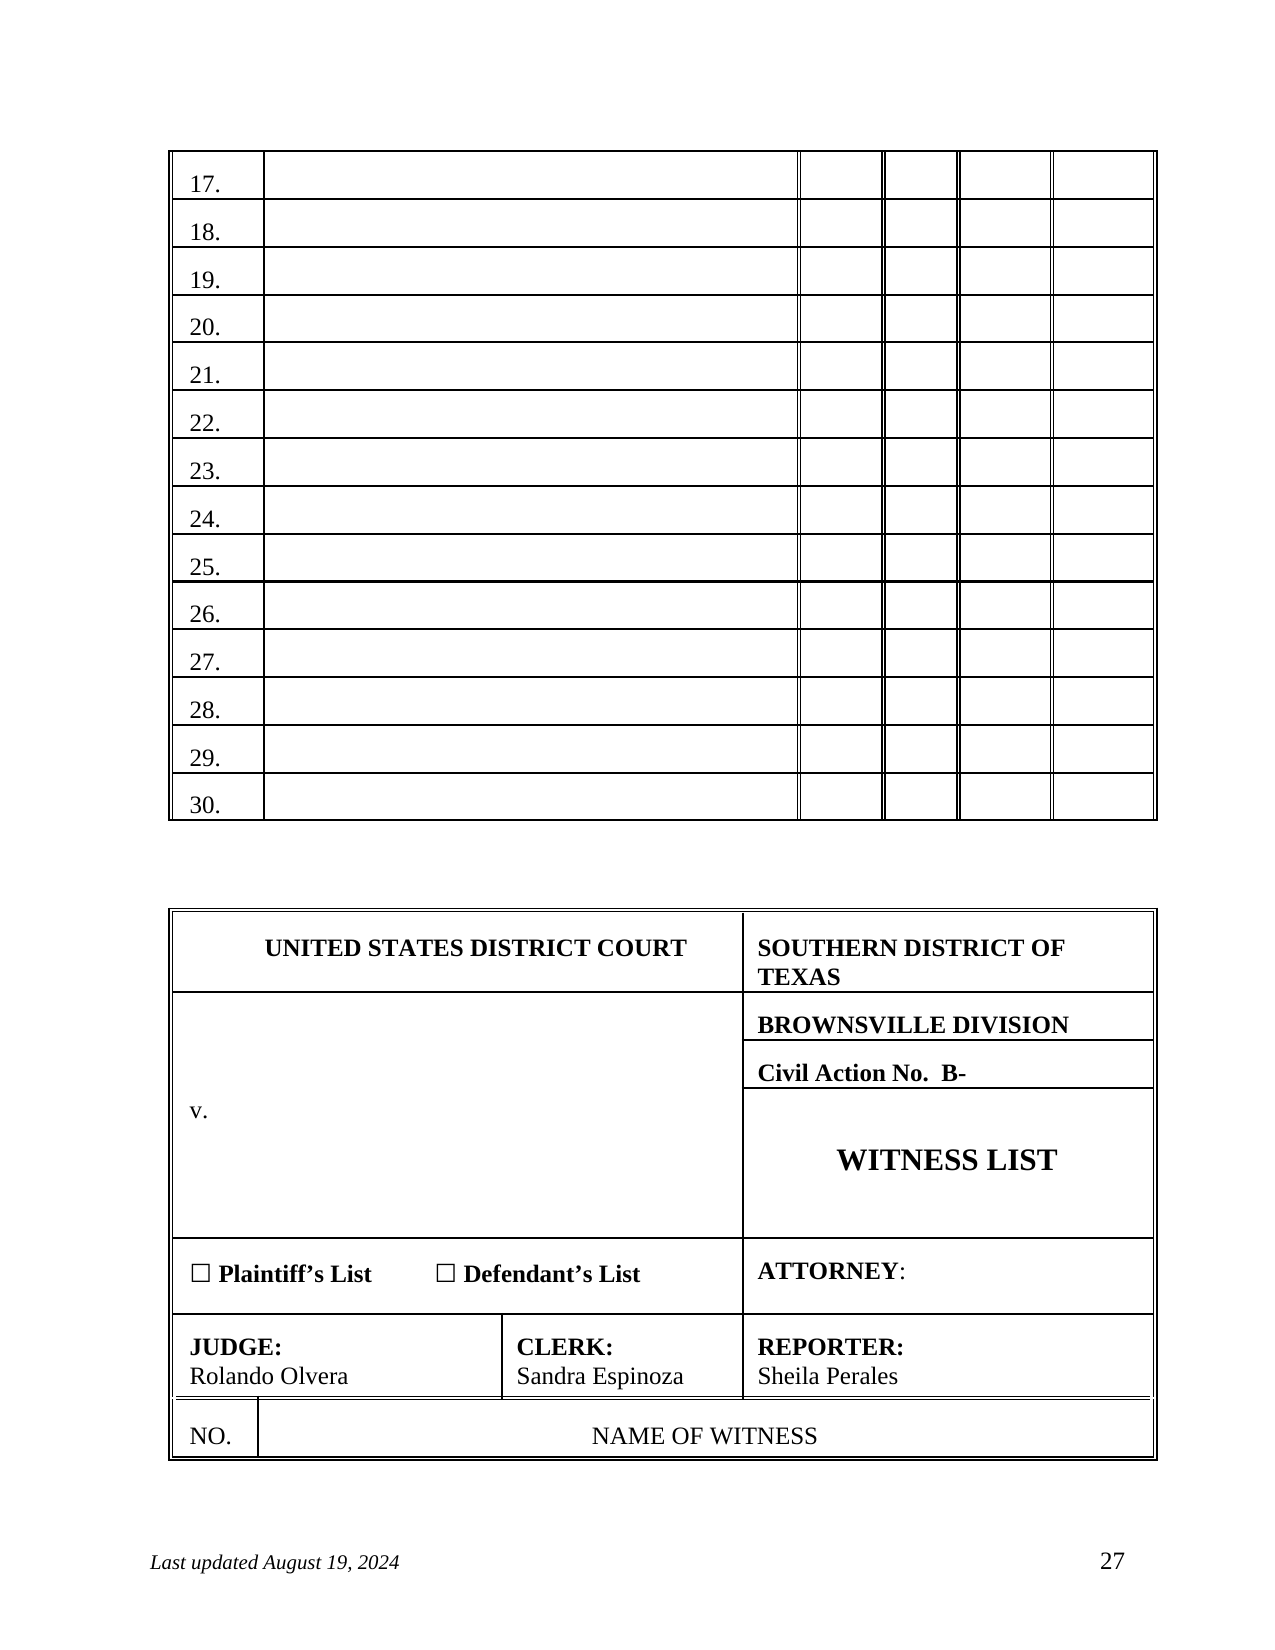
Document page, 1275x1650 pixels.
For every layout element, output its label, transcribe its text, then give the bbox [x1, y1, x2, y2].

table_cell [961, 439, 1050, 485]
table_cell [265, 774, 797, 819]
table_cell [265, 630, 797, 676]
table_cell [886, 439, 956, 485]
table_cell [265, 200, 797, 246]
table_cell [801, 726, 881, 772]
table_cell [961, 487, 1050, 532]
table_cell [886, 200, 956, 246]
table_cell Judge: Rolando Olvera [173, 1315, 501, 1396]
table_cell [265, 487, 797, 532]
table_cell 26. [173, 583, 263, 628]
table_cell 20. [173, 296, 263, 341]
table_cell 28. [173, 678, 263, 724]
table_cell [961, 678, 1050, 724]
table_cell WITNESS LIST [744, 1089, 1153, 1237]
table_cell [801, 630, 881, 676]
table_cell name of Witness [259, 1396, 1155, 1456]
table_cell [801, 296, 881, 341]
table_cell [801, 487, 881, 532]
table_cell [1054, 535, 1153, 580]
table_cell 21. [173, 343, 263, 389]
table_cell [265, 391, 797, 437]
table_cell [886, 583, 956, 628]
table_cell [886, 152, 956, 198]
table_cell [801, 343, 881, 389]
table_cell [1054, 200, 1153, 246]
table_cell Attorney: [744, 1239, 1153, 1313]
table_cell [1054, 343, 1153, 389]
table_cell [961, 343, 1050, 389]
table_cell BROWNSVILLE DIVISION [744, 993, 1153, 1039]
table_cell [886, 630, 956, 676]
table_cell [886, 343, 956, 389]
table_cell 30. [173, 774, 263, 819]
table_cell [1054, 152, 1153, 198]
table_cell [886, 774, 956, 819]
table_cell [801, 583, 881, 628]
table_cell [961, 774, 1050, 819]
table_cell ☐ Plaintiff’s List ☐ Defendant’s List [173, 1239, 742, 1313]
table_cell 17. [173, 152, 263, 198]
table_cell [961, 296, 1050, 341]
table_cell [265, 439, 797, 485]
table_cell Clerk: Sandra Espinoza [503, 1315, 742, 1396]
table_cell [1054, 774, 1153, 819]
table_cell [1054, 583, 1153, 628]
table_cell [1054, 726, 1153, 772]
table_cell [801, 200, 881, 246]
table_cell 27. [173, 630, 263, 676]
table_cell [886, 535, 956, 580]
table_cell [961, 535, 1050, 580]
table_cell [1054, 439, 1153, 485]
table_cell [886, 678, 956, 724]
table_cell [265, 678, 797, 724]
table_cell [265, 583, 797, 628]
table_cell [265, 248, 797, 293]
table_cell [265, 726, 797, 772]
table_cell [801, 535, 881, 580]
table_cell [801, 152, 881, 198]
table_cell 19. [173, 248, 263, 293]
table_cell [961, 630, 1050, 676]
table_cell [961, 248, 1050, 293]
table_cell [265, 152, 797, 198]
table_cell [886, 487, 956, 532]
table_cell [801, 439, 881, 485]
table_cell [801, 774, 881, 819]
table_cell [1054, 296, 1153, 341]
table_cell 24. [173, 487, 263, 532]
table_header SOUTHERN DISTRICT OF TEXAS [744, 912, 1153, 991]
table_cell [801, 678, 881, 724]
table_cell [961, 152, 1050, 198]
table_cell [265, 296, 797, 341]
table_cell 22. [173, 391, 263, 437]
table_cell [1054, 630, 1153, 676]
table_cell 29. [173, 726, 263, 772]
table_cell [961, 583, 1050, 628]
table_cell No. [171, 1396, 257, 1456]
table_cell [886, 726, 956, 772]
table_cell [961, 200, 1050, 246]
table_cell [886, 296, 956, 341]
table_cell Civil Action No. B- [744, 1041, 1153, 1087]
table_cell [886, 391, 956, 437]
table_cell Reporter: Sheila Perales [744, 1315, 1153, 1396]
table_cell [886, 248, 956, 293]
table_cell [1054, 248, 1153, 293]
table_cell [961, 391, 1050, 437]
table_cell 18. [173, 200, 263, 246]
table_cell 23. [173, 439, 263, 485]
table_cell v. [173, 993, 742, 1237]
table_header UNITED STATES DISTRICT COURT [173, 912, 743, 991]
table_cell [961, 726, 1050, 772]
table_cell [265, 343, 797, 389]
table_cell [265, 535, 797, 580]
table_cell [801, 248, 881, 293]
table_cell [1054, 678, 1153, 724]
table_cell 25. [173, 535, 263, 580]
table_cell [1054, 391, 1153, 437]
table_cell [801, 391, 881, 437]
table_cell [1054, 487, 1153, 532]
